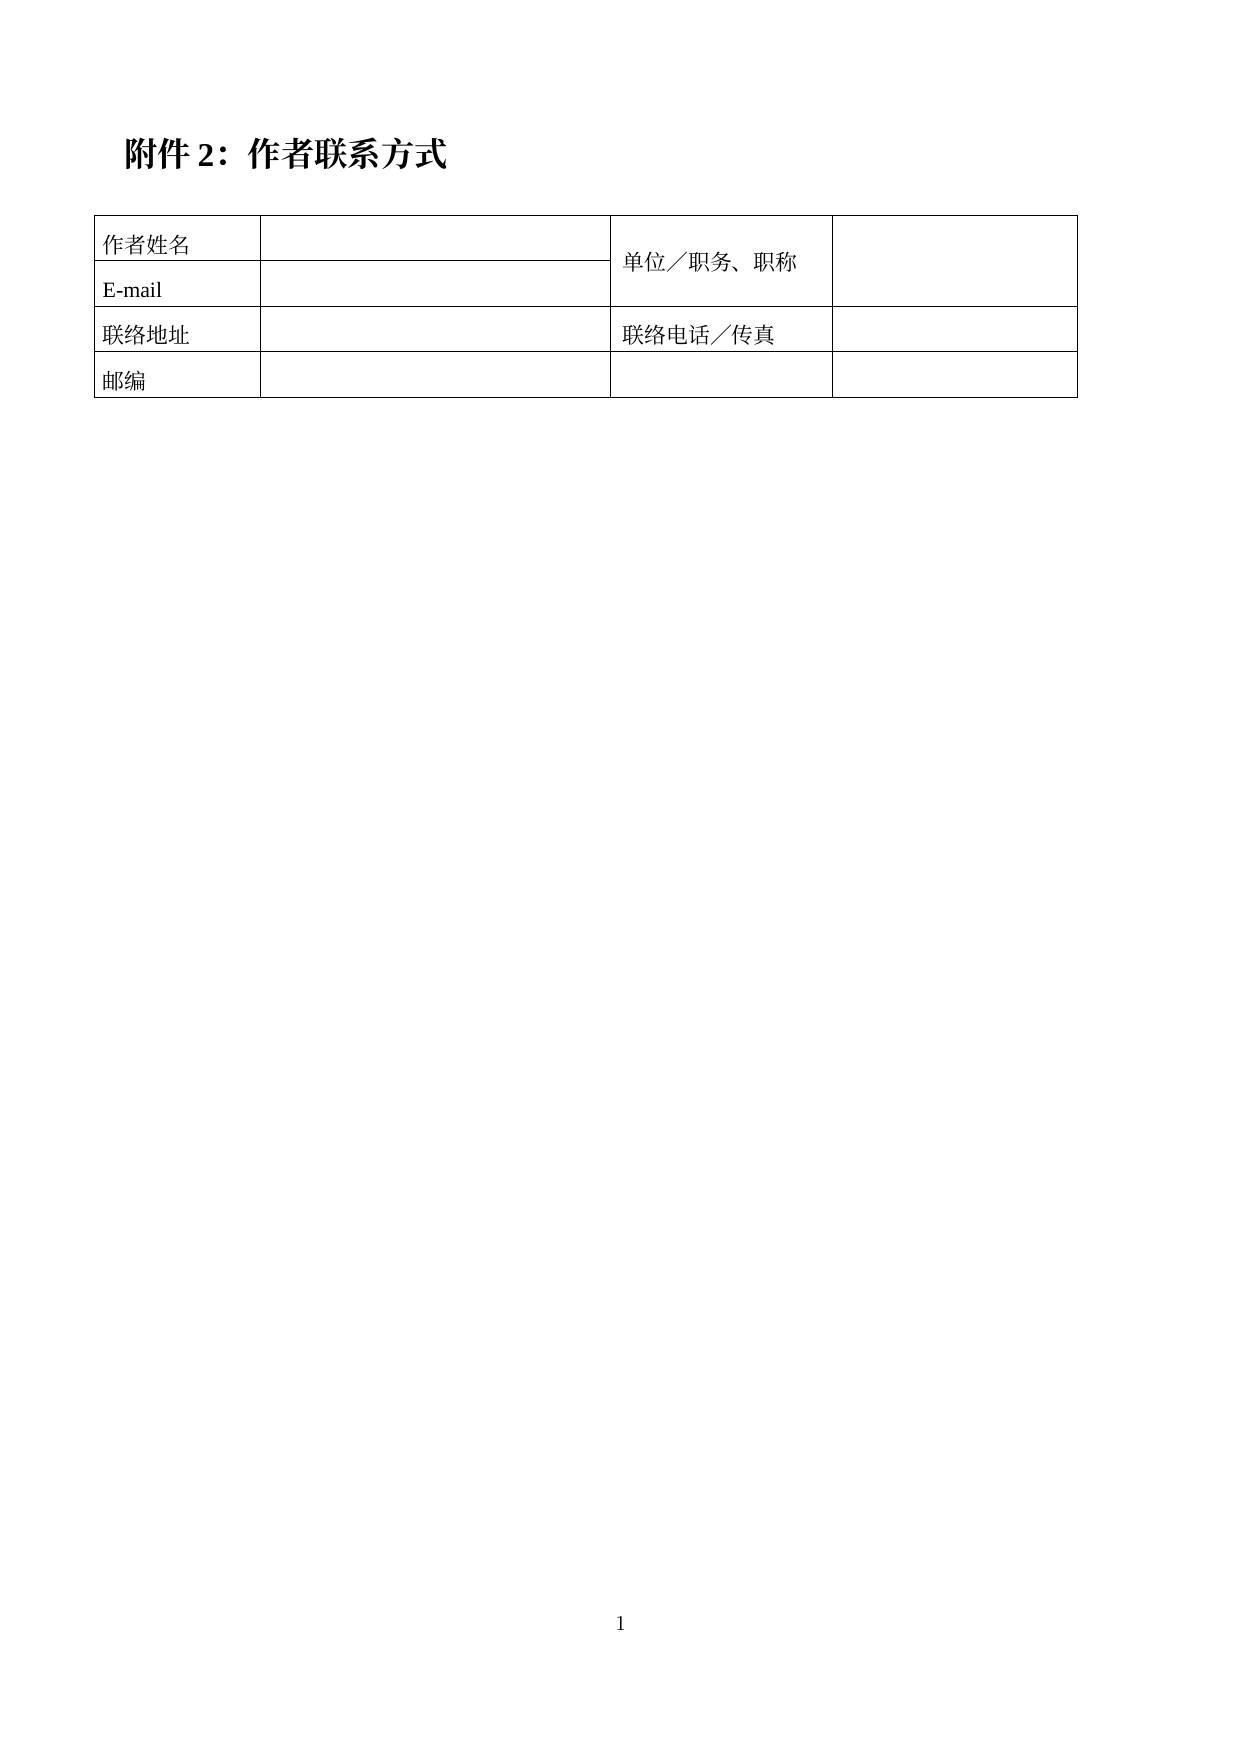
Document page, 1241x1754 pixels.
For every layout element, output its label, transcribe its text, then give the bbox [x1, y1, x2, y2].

table_cell 联络地址 [95, 307, 260, 351]
subtitle 附件2：作者联系方式 [121, 128, 1146, 176]
table_cell [261, 352, 610, 397]
table_header [261, 216, 610, 260]
table_header 单位／职务、职称 [611, 216, 832, 306]
table_header 作者姓名 [95, 216, 260, 260]
table_cell E-mail [95, 261, 260, 306]
table_cell [261, 307, 610, 351]
table_cell 邮编 [95, 352, 260, 397]
table_cell [611, 352, 832, 397]
table_cell [833, 307, 1077, 351]
table_cell [833, 352, 1077, 397]
table_cell [261, 261, 610, 306]
table_cell 联络电话／传真 [611, 307, 832, 351]
table_header [833, 216, 1077, 306]
